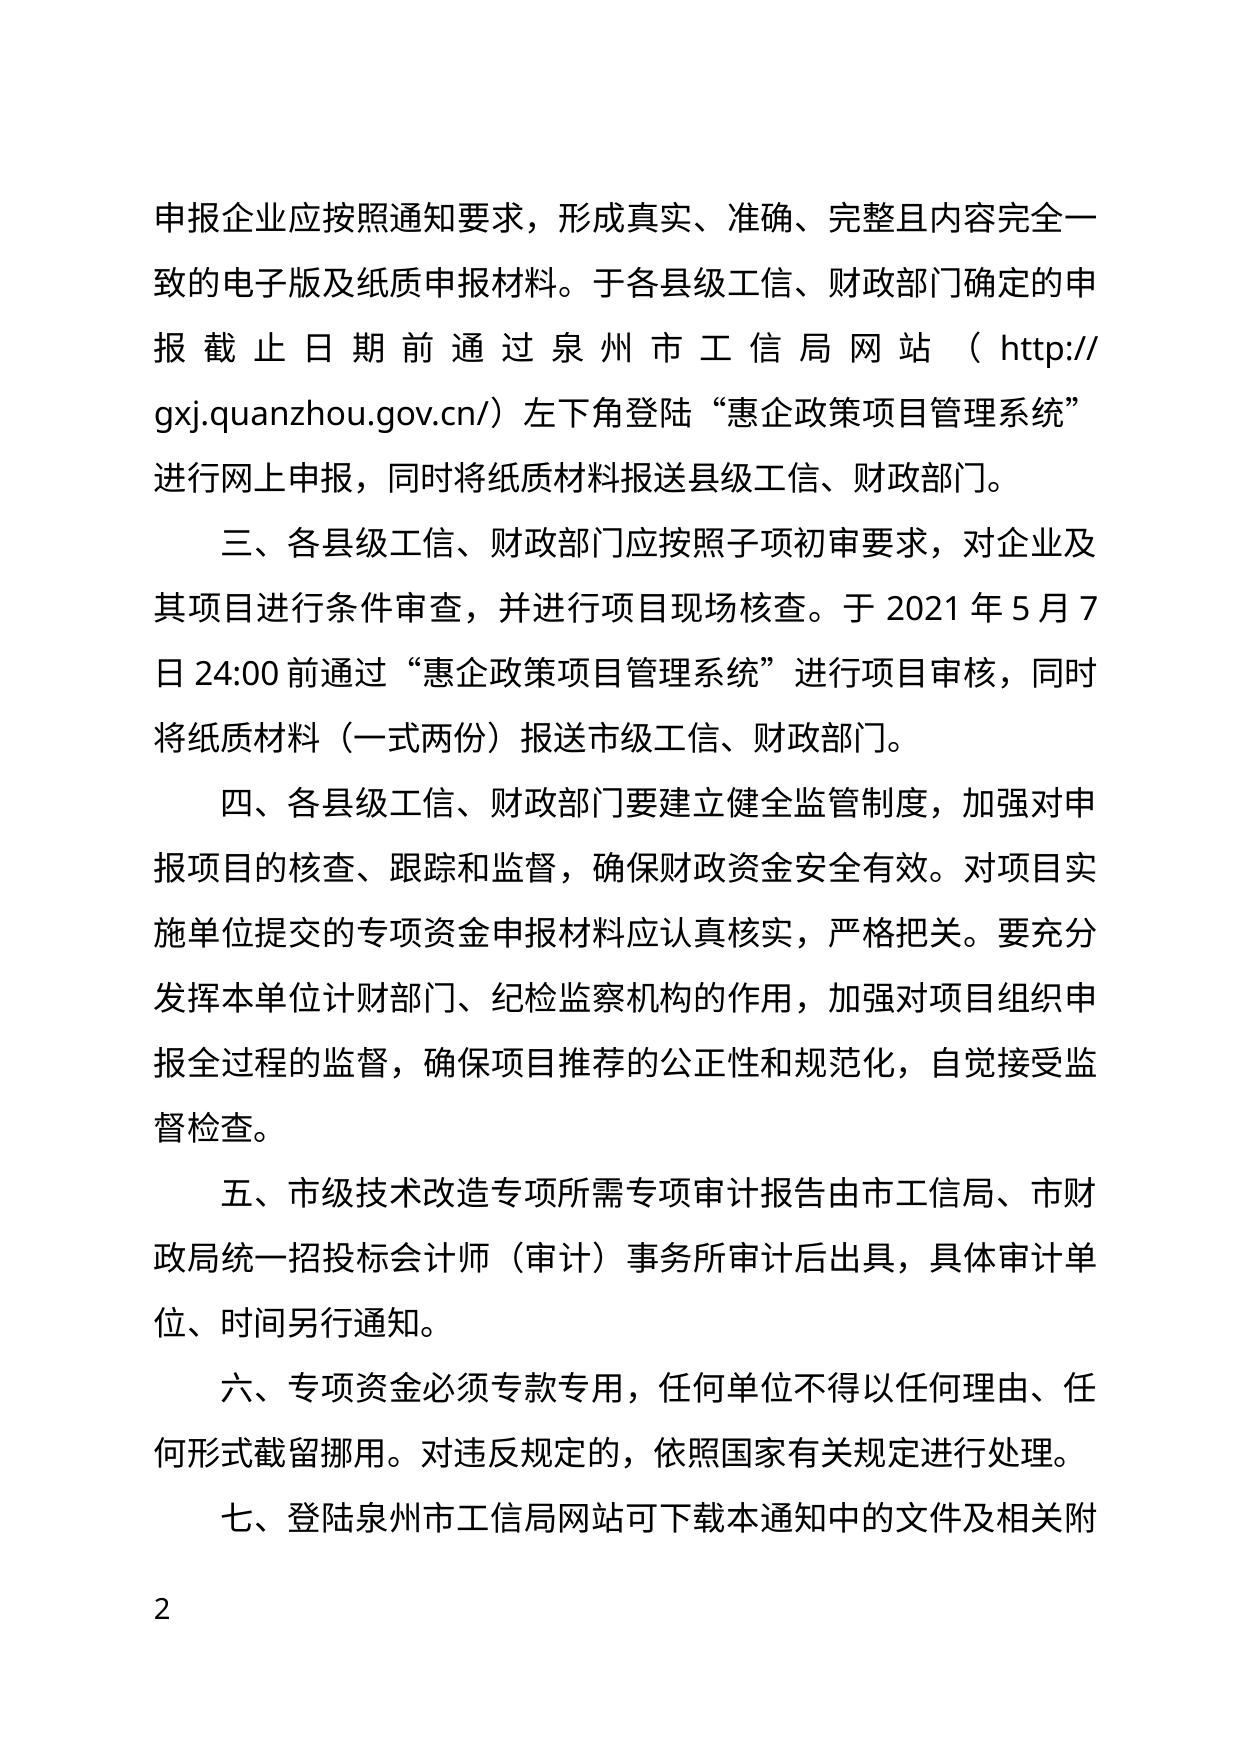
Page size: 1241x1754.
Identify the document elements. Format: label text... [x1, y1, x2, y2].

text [153, 184, 1098, 509]
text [153, 1484, 1098, 1549]
text 五、市级技术改造专项所需专项审计报告由市工信局、市财政局统一招投标会计师（审计）事务所审计后出具，具体审计单位、时间另行通知。 [153, 1159, 1098, 1354]
text 三、各县级工信、财政部门应按照子项初审要求，对企业及其项目进行条件审查，并进行项目现场核查。于2021年5月7日24:00前通过“惠企政策项目管理系统”进行项目审核，同时将纸质材料（一式两份）报送市级工信、财政部门。 [153, 509, 1098, 769]
text 六、专项资金必须专款专用，任何单位不得以任何理由、任何形式截留挪用。对违反规定的，依照国家有关规定进行处理。 [153, 1354, 1098, 1484]
text 四、各县级工信、财政部门要建立健全监管制度，加强对申报项目的核查、跟踪和监督，确保财政资金安全有效。对项目实施单位提交的专项资金申报材料应认真核实，严格把关。要充分发挥本单位计财部门、纪检监察机构的作用，加强对项目组织申报全过程的监督，确保项目推荐的公正性和规范化，自觉接受监督检查。 [153, 769, 1098, 1159]
